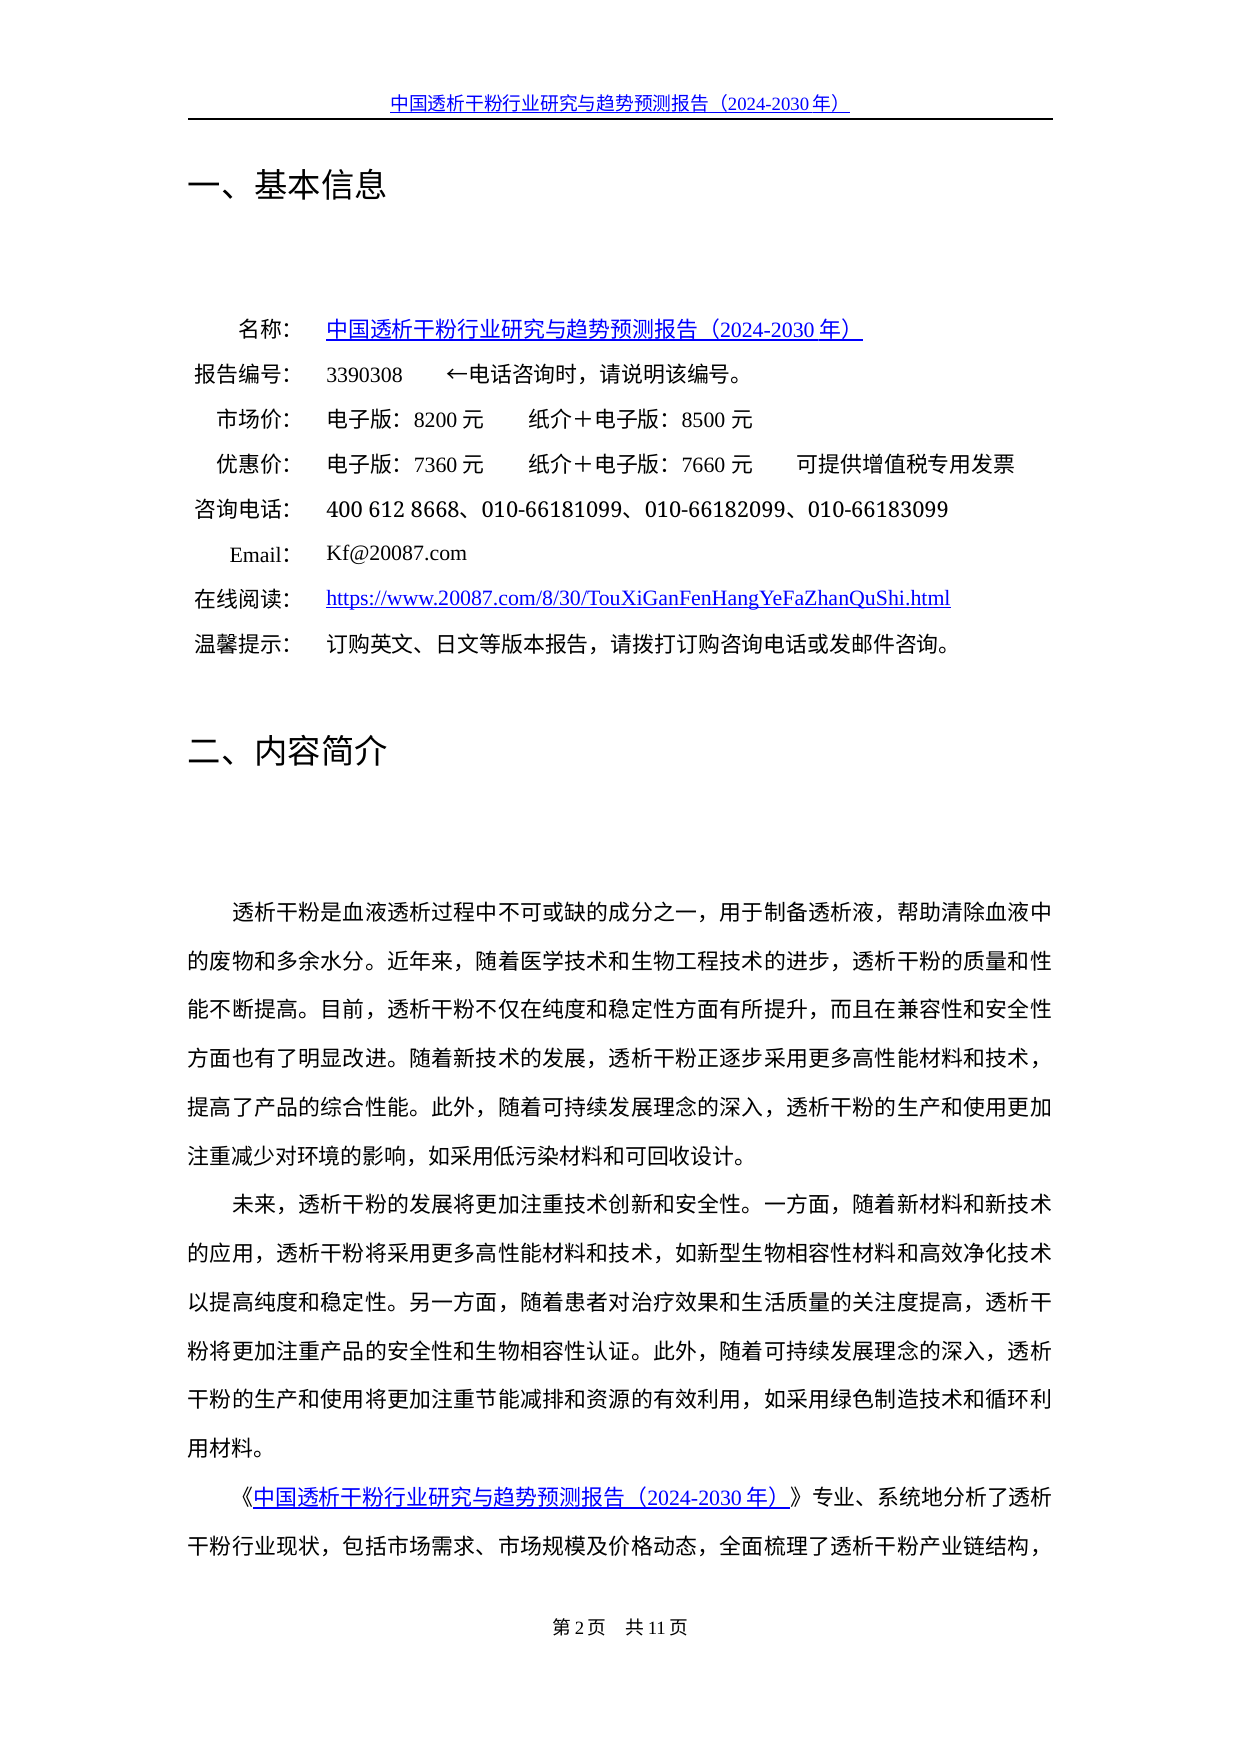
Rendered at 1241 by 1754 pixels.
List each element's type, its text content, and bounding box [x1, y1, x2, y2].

title 二、内容简介 [187, 717, 1053, 782]
table_cell 在线阅读： [167, 582, 315, 627]
table_header 中国透析干粉行业研究与趋势预测报告（2024-2030年） [315, 312, 1073, 357]
table_cell 电子版：7360 元 纸介＋电子版：7660 元 可提供增值税专用发票 [315, 447, 1073, 492]
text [187, 894, 1053, 1561]
table_header 名称： [167, 312, 315, 357]
table_cell 电子版：8200 元 纸介＋电子版：8500 元 [315, 402, 1073, 447]
table_cell 市场价： [167, 402, 315, 447]
table_cell 订购英文、日文等版本报告，请拨打订购咨询电话或发邮件咨询。 [315, 627, 1073, 672]
table_cell 优惠价： [167, 447, 315, 492]
table_cell 报告编号： [167, 357, 315, 402]
table_cell Email： [167, 537, 315, 582]
title 一、基本信息 [187, 150, 1053, 215]
table_cell 咨询电话： [167, 492, 315, 537]
table_cell 400 612 8668、010-66181099、010-66182099、010-66183099 [315, 492, 1073, 537]
table_cell Kf@20087.com [315, 537, 1073, 582]
table_cell 3390308 ←电话咨询时，请说明该编号。 [315, 357, 1073, 402]
table_cell 温馨提示： [167, 627, 315, 672]
table_cell [315, 582, 1073, 627]
